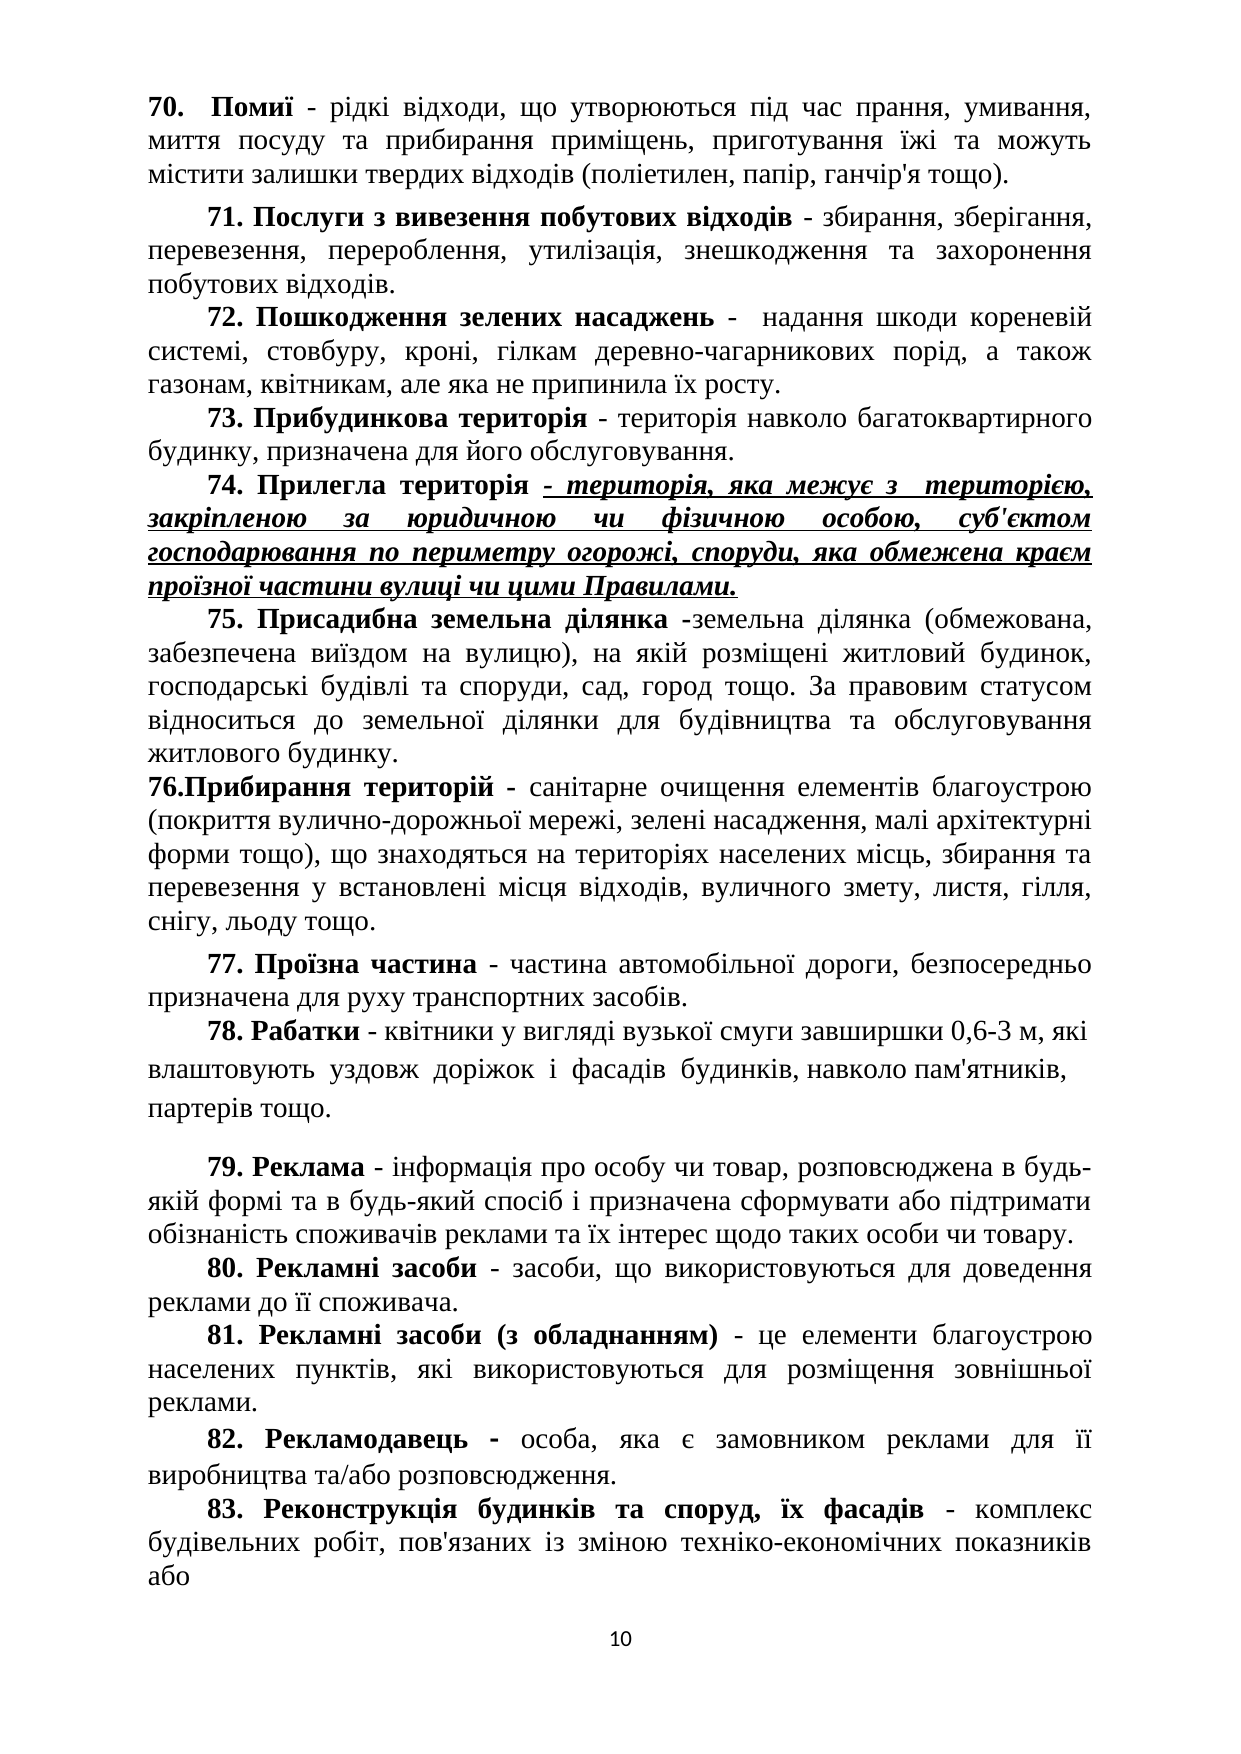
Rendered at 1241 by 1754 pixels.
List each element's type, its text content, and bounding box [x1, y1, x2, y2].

text 76.Прибирання територій - санітарне очищення елементів благоустрою (покриття вулично-дорожньої мережі, зелені насадження, малі архітектурні форми тощо), що знаходяться на територіях населених місць, збирання та перевезення у встановлені місця відходів, вуличного змету, листя, гілля, снігу, льоду тощо. [148, 769, 1092, 937]
text 80. Рекламні засоби - засоби, що використовуються для доведення реклами до її споживача. [148, 1250, 1092, 1317]
text 74. Прилегла територія - територія, яка межує з територією, закріпленою за юридичною чи фізичною особою, суб'єктом господарювання по периметру огорожі, споруди, яка обмежена краєм проїзної частини вулиці чи цими Правилами. [148, 531, 1092, 563]
text 81. Рекламні засоби (з обладнанням) - це елементи благоустрою населених пунктів, які використовуються для розміщення зовнішньої реклами. [148, 1317, 1092, 1418]
text 77. Проїзна частина - частина автомобільної дороги, безпосередньо призначена для руху транспортних засобів. [148, 946, 1092, 1013]
text 70. Помиї - рідкі відходи, що утворюються під час прання, умивання, миття посуду та прибирання приміщень, приготування їжі та можуть містити залишки твердих відходів (поліетилен, папір, ганчір'я тощо). [148, 89, 1092, 189]
text 71. Послуги з вивезення побутових відходів - збирання, зберігання, перевезення, перероблення, утилізація, знешкодження та захоронення побутових відходів. [148, 199, 1092, 299]
text 79. Реклама - інформація про особу чи товар, розповсюджена в будь-якій формі та в будь-який спосіб і призначена сформувати або підтримати обізнаність споживачів реклами та їх інтерес щодо таких особи чи товару. [148, 1149, 1092, 1250]
text 75. Присадибна земельна ділянка -земельна ділянка (обмежована, забезпечена виїздом на вулицю), на якій розміщені житловий будинок, господарські будівлі та споруди, сад, город тощо. За правовим статусом відноситься до земельної ділянки для будівництва та обслуговування житлового будинку. [148, 601, 1092, 769]
text 82. Рекламодавець - особа, яка є замовником реклами для її виробництва та/або розповсюдження. [148, 1418, 1092, 1491]
text 72. Пошкодження зелених насаджень - надання шкоди кореневій системі, стовбуру, кроні, гілкам деревно-чагарникових порід, а також газонам, квітникам, але яка не припинила їх росту. [148, 299, 1092, 400]
text 73. Прибудинкова територія - територія навколо багатоквартирного будинку, призначена для його обслуговування. [148, 400, 1092, 467]
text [148, 1491, 1092, 1592]
text 74. Прилегла територія - територія, яка межує з територією, закріпленою за юридичною чи фізичною особою, суб'єктом господарювання по периметру огорожі, споруди, яка обмежена краєм проїзної частини вулиці чи цими Правилами. [148, 565, 1092, 601]
text 78. Рабатки - квітники у вигляді вузької смуги завширшки 0,6-3 м, які влаштовують уздовж доріжок і фасадів будинків, навколо пам'ятників, партерів тощо. [148, 1013, 1092, 1124]
text 74. Прилегла територія - територія, яка межує з територією, закріпленою за юридичною чи фізичною особою, суб'єктом господарювання по периметру огорожі, споруди, яка обмежена краєм проїзної частини вулиці чи цими Правилами. [148, 467, 1092, 530]
